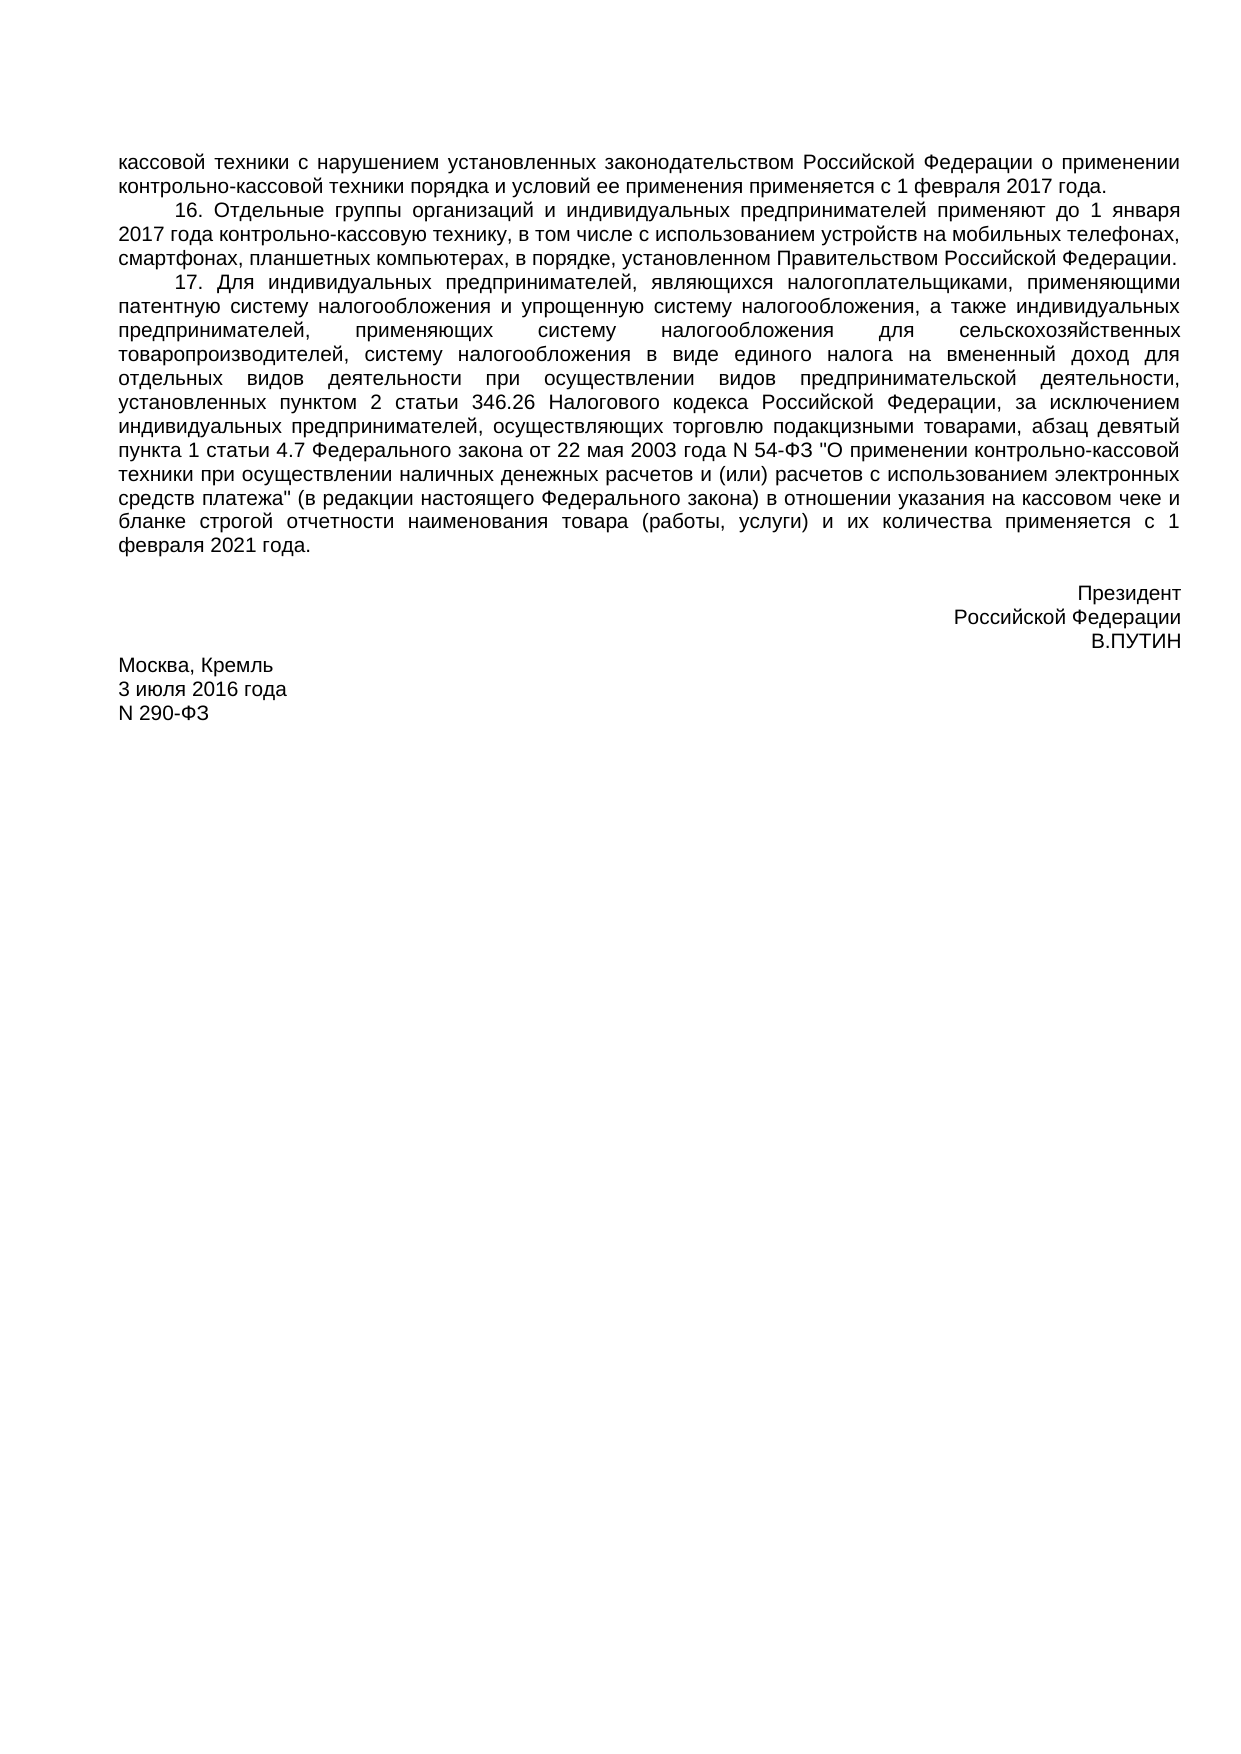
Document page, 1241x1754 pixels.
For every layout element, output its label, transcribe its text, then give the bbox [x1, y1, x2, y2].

text N 290-ФЗ [118, 701, 1181, 725]
text 17. Для индивидуальных предпринимателей, являющихся налогоплательщиками, применяющими патентную систему налогообложения и упрощенную систему налогообложения, а также индивидуальных предпринимателей, применяющих систему налогообложения для сельскохозяйственных товаропроизводителей, систему налогообложения в виде единого налога на вмененный доход для отдельных видов деятельности при осуществлении видов предпринимательской деятельности, установленных пунктом 2 статьи 346.26 Налогового кодекса Российской Федерации, за исключением индивидуальных предпринимателей, осуществляющих торговлю подакцизными товарами, абзац девятый пункта 1 статьи 4.7 Федерального закона от 22 мая 2003 года N 54-ФЗ "О применении контрольно-кассовой техники при осуществлении наличных денежных расчетов и (или) расчетов с использованием электронных средств платежа" (в редакции настоящего Федерального закона) в отношении указания на кассовом чеке и бланке строгой отчетности наименования товара (работы, услуги) и их количества применяется с 1 февраля 2021 года. [118, 270, 1181, 557]
text 3 июля 2016 года [118, 677, 1181, 701]
text Российской Федерации [118, 605, 1181, 629]
text Президент [118, 581, 1181, 605]
text 16. Отдельные группы организаций и индивидуальных предпринимателей применяют до 1 января 2017 года контрольно-кассовую технику, в том числе с использованием устройств на мобильных телефонах, смартфонах, планшетных компьютерах, в порядке, установленном Правительством Российской Федерации. [118, 198, 1181, 270]
text Москва, Кремль [118, 653, 1181, 677]
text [118, 150, 1181, 198]
text В.ПУТИН [118, 629, 1181, 653]
